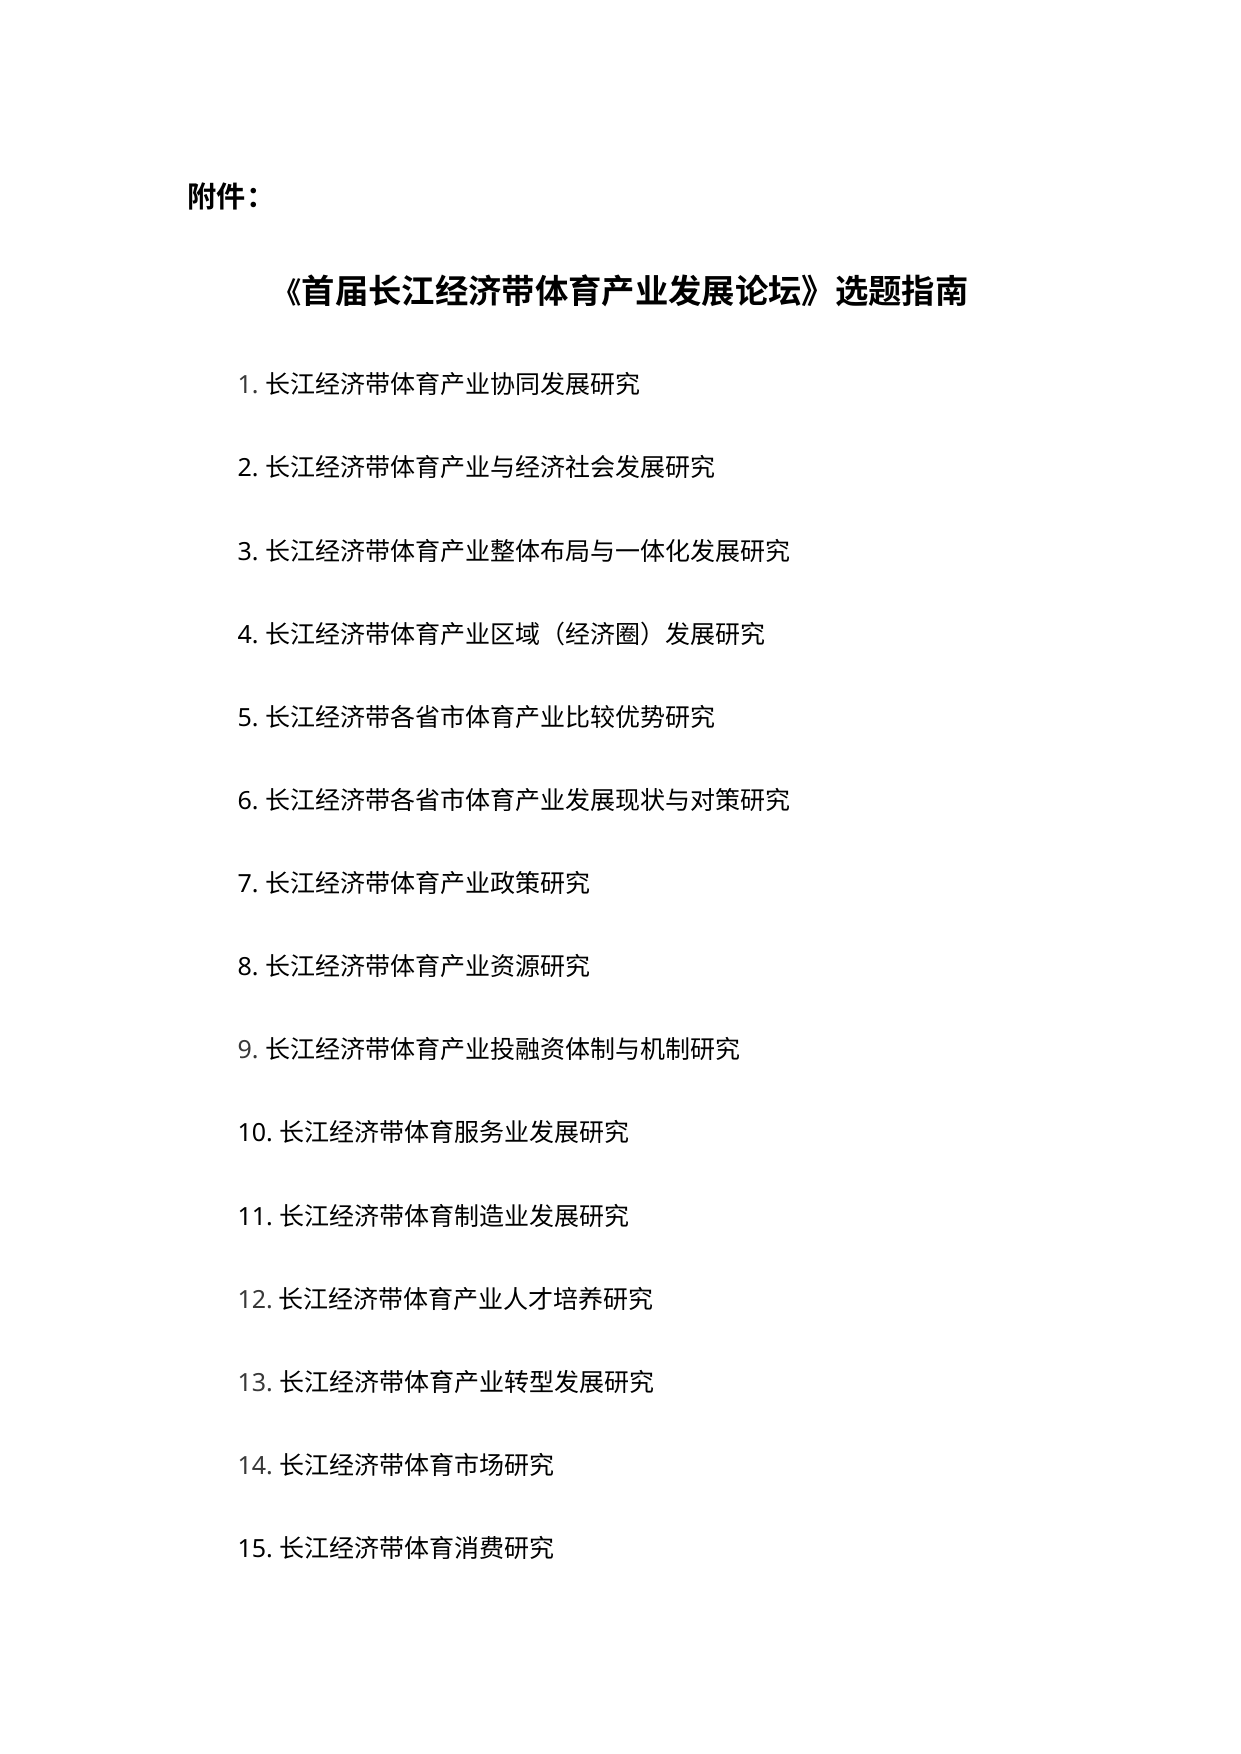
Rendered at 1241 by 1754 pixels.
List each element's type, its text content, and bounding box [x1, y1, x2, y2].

text 9. 长江经济带体育产业投融资体制与机制研究 [187, 1015, 1053, 1080]
text 12. 长江经济带体育产业人才培养研究 [187, 1265, 1053, 1330]
text 《首届长江经济带体育产业发展论坛》选题指南 [187, 256, 1053, 321]
text 14. 长江经济带体育市场研究 [187, 1431, 1053, 1496]
text 11. 长江经济带体育制造业发展研究 [187, 1182, 1053, 1247]
text 3. 长江经济带体育产业整体布局与一体化发展研究 [187, 517, 1053, 582]
text 13. 长江经济带体育产业转型发展研究 [187, 1348, 1053, 1413]
text 6. 长江经济带各省市体育产业发展现状与对策研究 [187, 766, 1053, 831]
text 10. 长江经济带体育服务业发展研究 [187, 1098, 1053, 1163]
text 15. 长江经济带体育消费研究 [187, 1514, 1053, 1579]
text 4. 长江经济带体育产业区域（经济圈）发展研究 [187, 600, 1053, 665]
text 7. 长江经济带体育产业政策研究 [187, 849, 1053, 914]
text 1. 长江经济带体育产业协同发展研究 [187, 350, 1053, 415]
text 5. 长江经济带各省市体育产业比较优势研究 [187, 683, 1053, 748]
text 2. 长江经济带体育产业与经济社会发展研究 [187, 433, 1053, 498]
text 8. 长江经济带体育产业资源研究 [187, 932, 1053, 997]
text 附件： [187, 162, 1053, 227]
